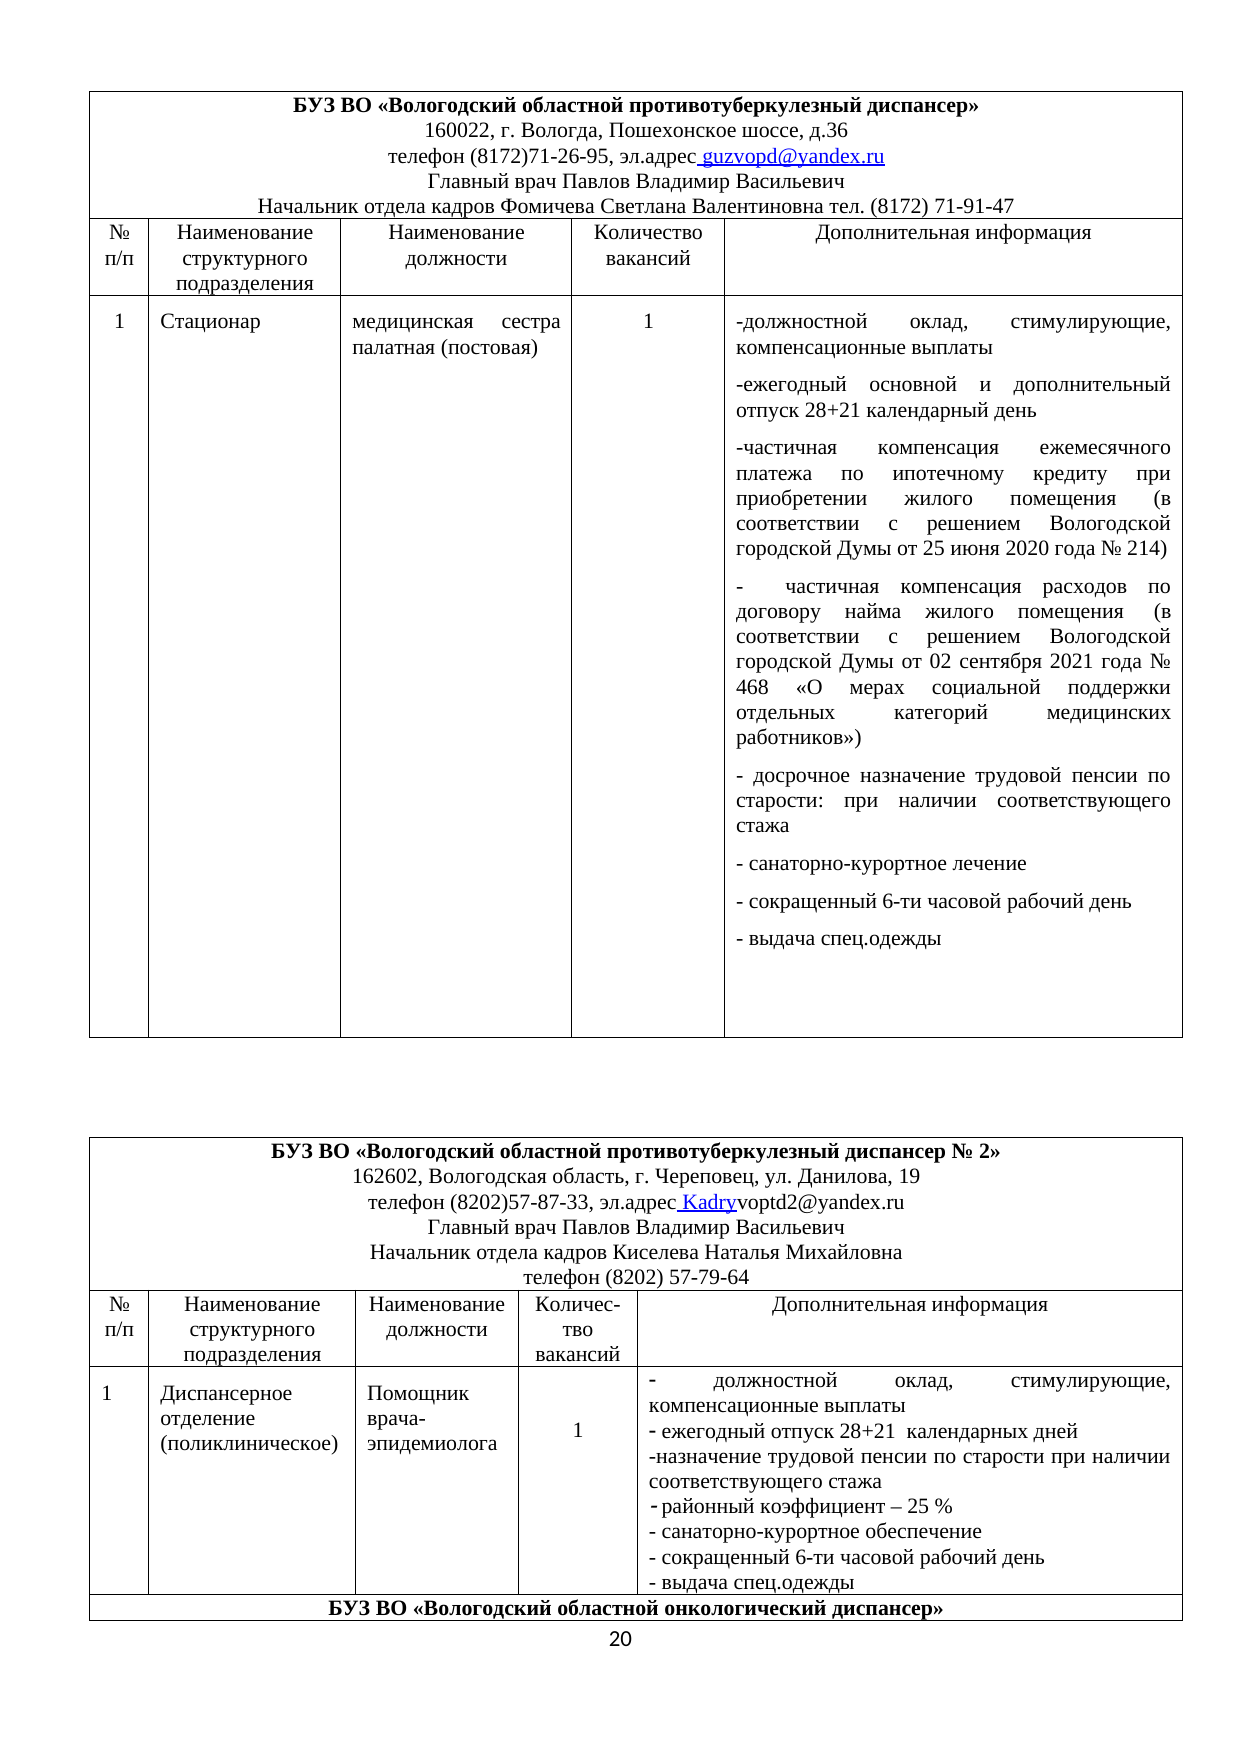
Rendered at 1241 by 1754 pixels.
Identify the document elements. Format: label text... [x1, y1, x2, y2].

table_cell 1 [519, 1367, 637, 1594]
table_cell 1 [90, 296, 148, 1037]
table_cell 1 [90, 1367, 148, 1594]
table_cell Наименование должности [356, 1291, 518, 1366]
table_cell Количес-тво вакансий [519, 1291, 637, 1366]
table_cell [90, 1595, 1182, 1620]
table_cell № п/п [90, 219, 148, 295]
table_cell должностной оклад, стимулирующие, компенсационные выплаты ежегодный отпуск 28+21 календарных дней -назначение трудовой пенсии по старости при наличии соответствующего стажа районный коэффициент – 25 % - санаторно-курортное обеспечение - сокращенный 6-ти часовой рабочий день - выдача спец.одежды [638, 1367, 1182, 1594]
table_cell -должностной оклад, стимулирующие, компенсационные выплаты -ежегодный основной и дополнительный отпуск 28+21 календарный день -частичная компенсация ежемесячного платежа по ипотечному кредиту при приобретении жилого помещения (в соответствии с решением Вологодской городской Думы от 25 июня 2020 года № 214) - частичная компенсация расходов по договору найма жилого помещения (в соответствии с решением Вологодской городской Думы от 02 сентября 2021 года № 468 «О мерах социальной поддержки отдельных категорий медицинских работников») - досрочное назначение трудовой пенсии по старости: при наличии соответствующего стажа - санаторно-курортное лечение - сокращенный 6-ти часовой рабочий день - выдача спец.одежды [725, 296, 1182, 1037]
table_cell Количество вакансий [572, 219, 724, 295]
table_header БУЗ ВО «Вологодский областной противотуберкулезный диспансер» 160022, г. Вологда, Пошехонское шоссе, д.36 телефон (8172)71-26-95, эл.адрес guzvopd@yandex.ru Главный врач Павлов Владимир Васильевич Начальник отдела кадров Фомичева Светлана Валентиновна тел. (8172) 71-91-47 [90, 92, 1182, 218]
table_cell 1 [572, 296, 724, 1037]
table_cell Наименование структурного подразделения [149, 219, 340, 295]
table_cell Диспансерное отделение (поликлиническое) [149, 1367, 355, 1594]
table_cell № п/п [90, 1291, 148, 1366]
table_cell Дополнительная информация [725, 219, 1182, 295]
table_header БУЗ ВО «Вологодский областной противотуберкулезный диспансер № 2» 162602, Вологодская область, г. Череповец, ул. Данилова, 19 телефон (8202)57-87-33, эл.адрес Kadryvoptd2@yandex.ru Главный врач Павлов Владимир Васильевич Начальник отдела кадров Киселева Наталья Михайловна телефон (8202) 57-79-64 [90, 1138, 1182, 1289]
table_cell Помощник врача-эпидемиолога [356, 1367, 518, 1594]
table_cell Наименование структурного подразделения [149, 1291, 355, 1366]
table_cell Стационар [149, 296, 340, 1037]
table_cell Дополнительная информация [638, 1291, 1182, 1366]
table_cell Наименование должности [341, 219, 571, 295]
table_cell медицинская сестра палатная (постовая) [341, 296, 571, 1037]
